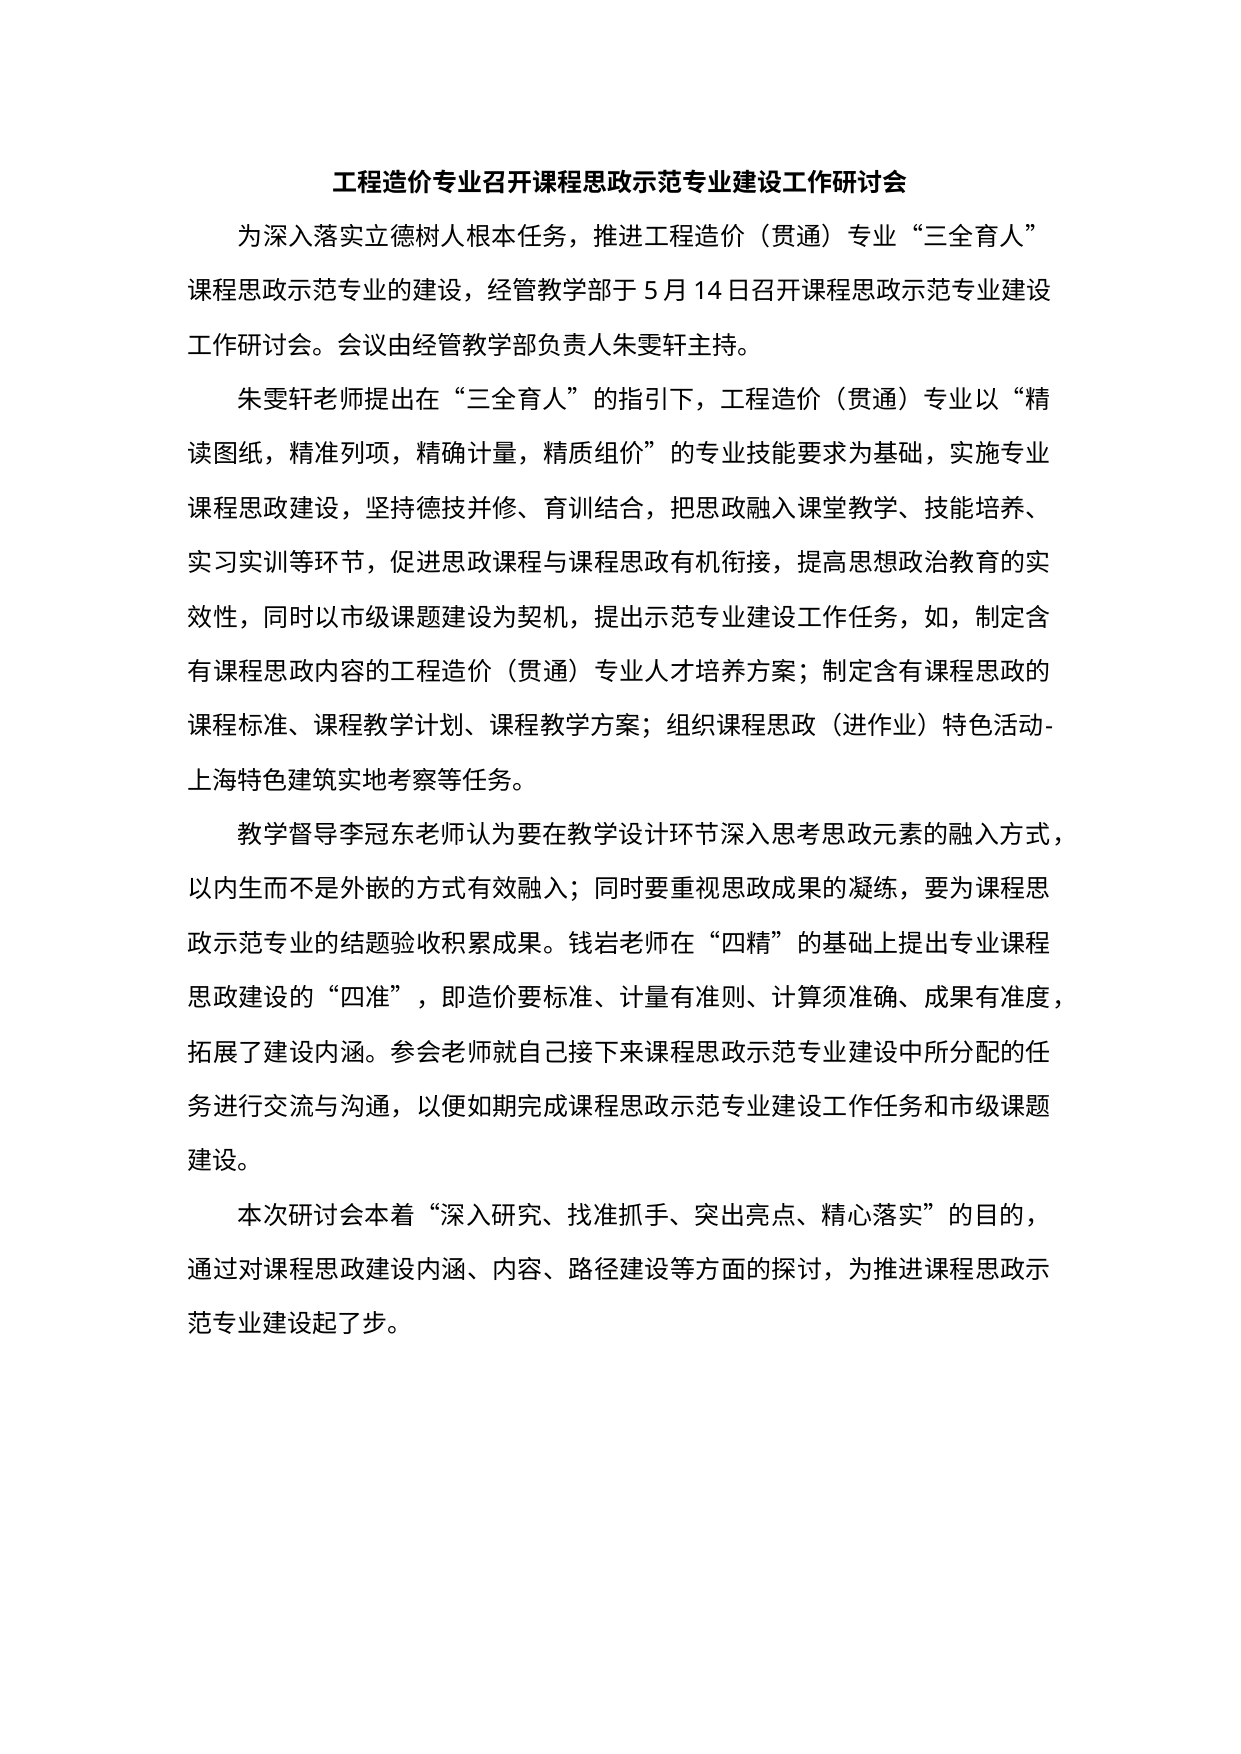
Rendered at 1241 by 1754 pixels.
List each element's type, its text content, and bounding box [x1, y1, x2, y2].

text 本次研讨会本着“深入研究、找准抓手、突出亮点、精心落实”的目的，通过对课程思政建设内涵、内容、路径建设等方面的探讨，为推进课程思政示范专业建设起了步。 [187, 1195, 1053, 1340]
text 工程造价专业召开课程思政示范专业建设工作研讨会 [187, 162, 1053, 198]
text 为深入落实立德树人根本任务，推进工程造价（贯通）专业“三全育人”课程思政示范专业的建设，经管教学部于5月14日召开课程思政示范专业建设工作研讨会。会议由经管教学部负责人朱雯轩主持。 [187, 216, 1053, 361]
text 朱雯轩老师提出在“三全育人”的指引下，工程造价（贯通）专业以“精读图纸，精准列项，精确计量，精质组价”的专业技能要求为基础，实施专业课程思政建设，坚持德技并修、育训结合，把思政融入课堂教学、技能培养、实习实训等环节，促进思政课程与课程思政有机衔接，提高思想政治教育的实效性，同时以市级课题建设为契机，提出示范专业建设工作任务，如，制定含有课程思政内容的工程造价（贯通）专业人才培养方案；制定含有课程思政的课程标准、课程教学计划、课程教学方案；组织课程思政（进作业）特色活动-上海特色建筑实地考察等任务。 [187, 379, 1053, 796]
text 教学督导李冠东老师认为要在教学设计环节深入思考思政元素的融入方式，以内生而不是外嵌的方式有效融入；同时要重视思政成果的凝练，要为课程思政示范专业的结题验收积累成果。钱岩老师在“四精”的基础上提出专业课程思政建设的“四准”，即造价要标准、计量有准则、计算须准确、成果有准度，拓展了建设内涵。参会老师就自己接下来课程思政示范专业建设中所分配的任务进行交流与沟通，以便如期完成课程思政示范专业建设工作任务和市级课题建设。 [187, 814, 1053, 1177]
